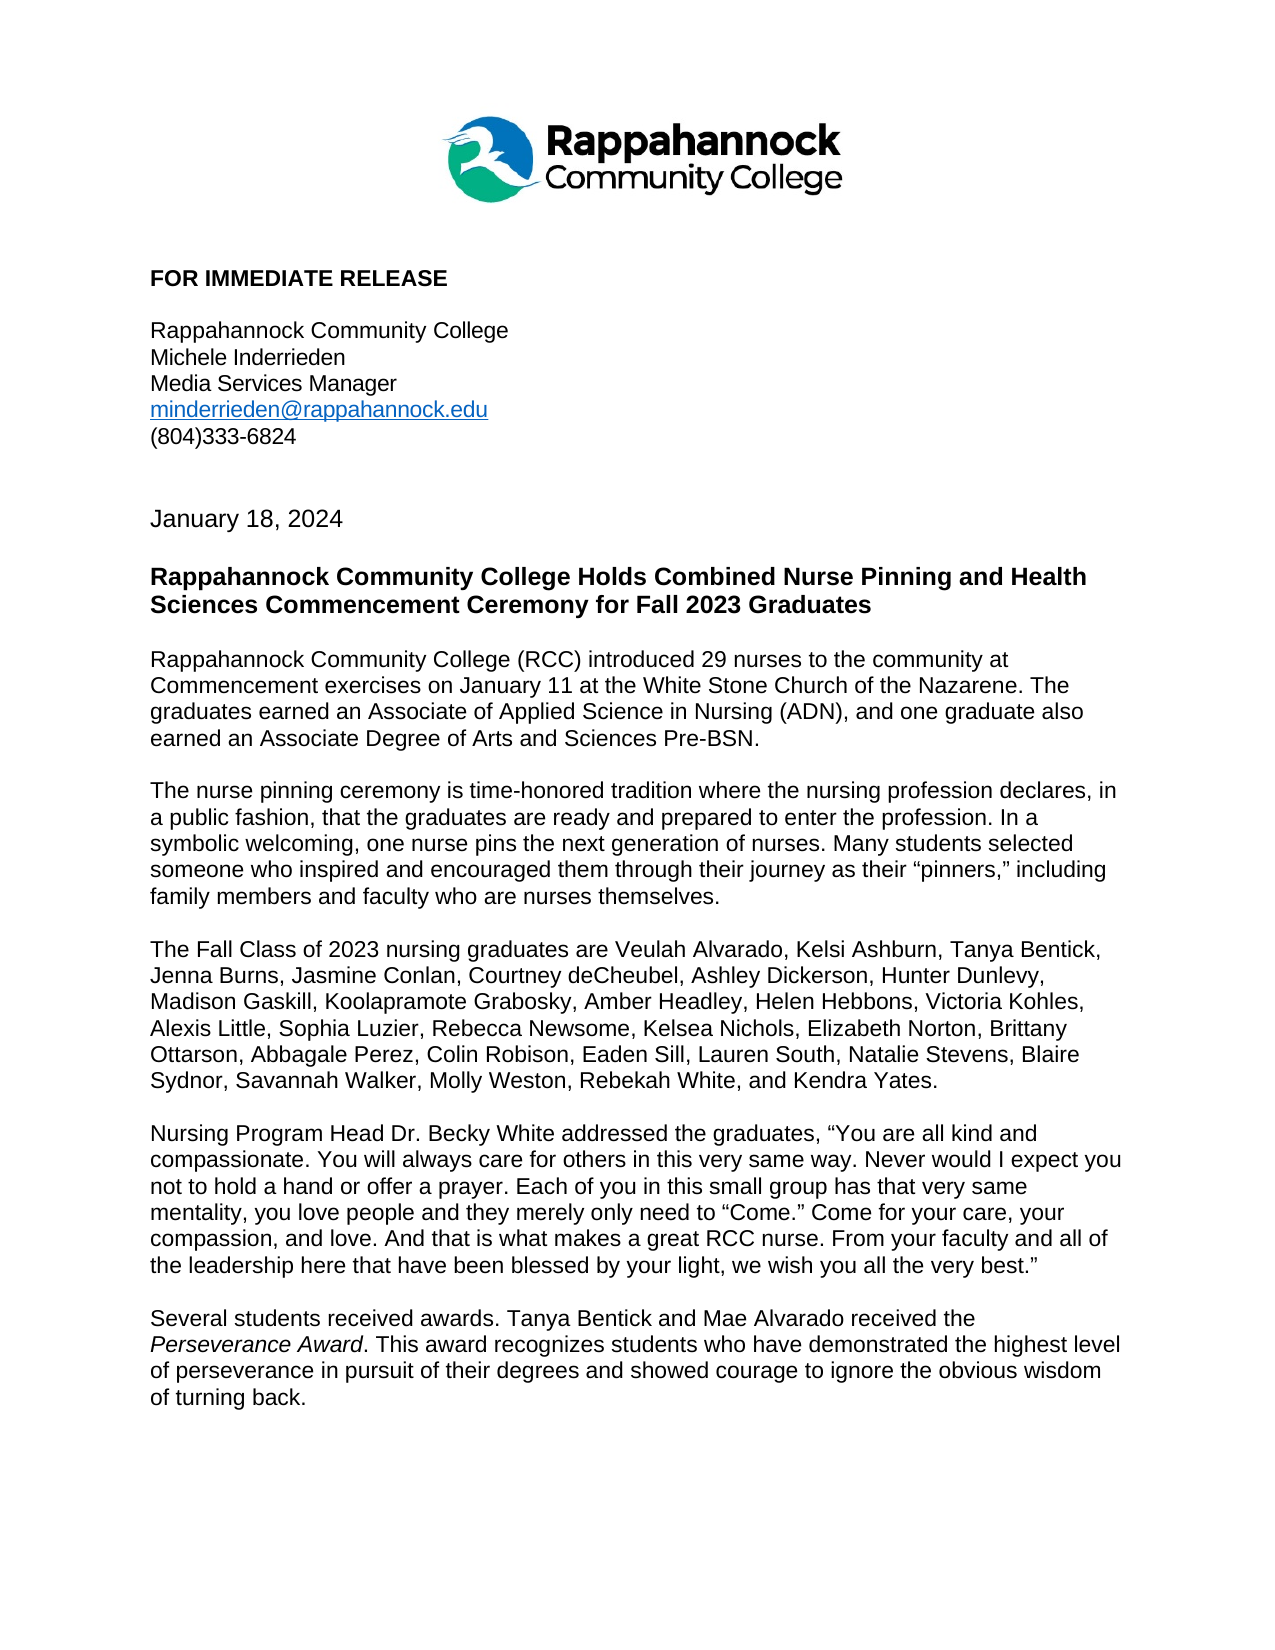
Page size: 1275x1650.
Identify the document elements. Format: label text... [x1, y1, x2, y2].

text Michele Inderrieden [150, 344, 550, 370]
text Rappahannock Community College Holds Combined Nurse Pinning and Health Sciences Commencement Ceremony for Fall 2023 Graduates [150, 562, 1125, 619]
text The Fall Class of 2023 nursing graduates are Veulah Alvarado, Kelsi Ashburn, Tanya Bentick, Jenna Burns, Jasmine Conlan, Courtney deCheubel, Ashley Dickerson, Hunter Dunlevy, Madison Gaskill, Koolapramote Grabosky, Amber Headley, Helen Hebbons, Victoria Kohles, Alexis Little, Sophia Luzier, Rebecca Newsome, Kelsea Nichols, Elizabeth Norton, Brittany Ottarson, Abbagale Perez, Colin Robison, Eaden Sill, Lauren South, Natalie Stevens, Blaire Sydnor, Savannah Walker, Molly Weston, Rebekah White, and Kendra Yates. [150, 936, 1125, 1094]
text Nursing Program Head Dr. Becky White addressed the graduates, “You are all kind and compassionate. You will always care for others in this very same way. Never would I expect you not to hold a hand or offer a prayer. Each of you in this small group has that very same mentality, you love people and they merely only need to “Come.” Come for your care, your compassion, and love. And that is what makes a great RCC nurse. From your faculty and all of the leadership here that have been blessed by your light, we wish you all the very best.” [150, 1120, 1125, 1278]
text Rappahannock Community College (RCC) introduced 29 nurses to the community at Commencement exercises on January 11 at the White Stone Church of the Nazarene. The graduates earned an Associate of Applied Science in Nursing (ADN), and one graduate also earned an Associate Degree of Arts and Sciences Pre-BSN. [150, 646, 1125, 751]
picture [409, 75, 866, 237]
text Rappahannock Community College [150, 317, 550, 344]
text FOR IMMEDIATE RELEASE [150, 265, 1125, 291]
text minderrieden@rappahannock.edu [150, 396, 550, 423]
text Several students received awards. Tanya Bentick and Mae Alvarado received the Perseverance Award. This award recognizes students who have demonstrated the highest level of perseverance in pursuit of their degrees and showed courage to ignore the obvious wisdom of turning back. [150, 1304, 1125, 1410]
text (804)333-6824 [150, 423, 550, 478]
text Media Services Manager [150, 370, 550, 396]
text The nurse pinning ceremony is time-honored tradition where the nursing profession declares, in a public fashion, that the graduates are ready and prepared to enter the profession. In a symbolic welcoming, one nurse pins the next generation of nurses. Many students selected someone who inspired and encouraged them through their journey as their “pinners,” including family members and faculty who are nurses themselves. [150, 777, 1125, 909]
text January 18, 2024 [150, 478, 677, 533]
